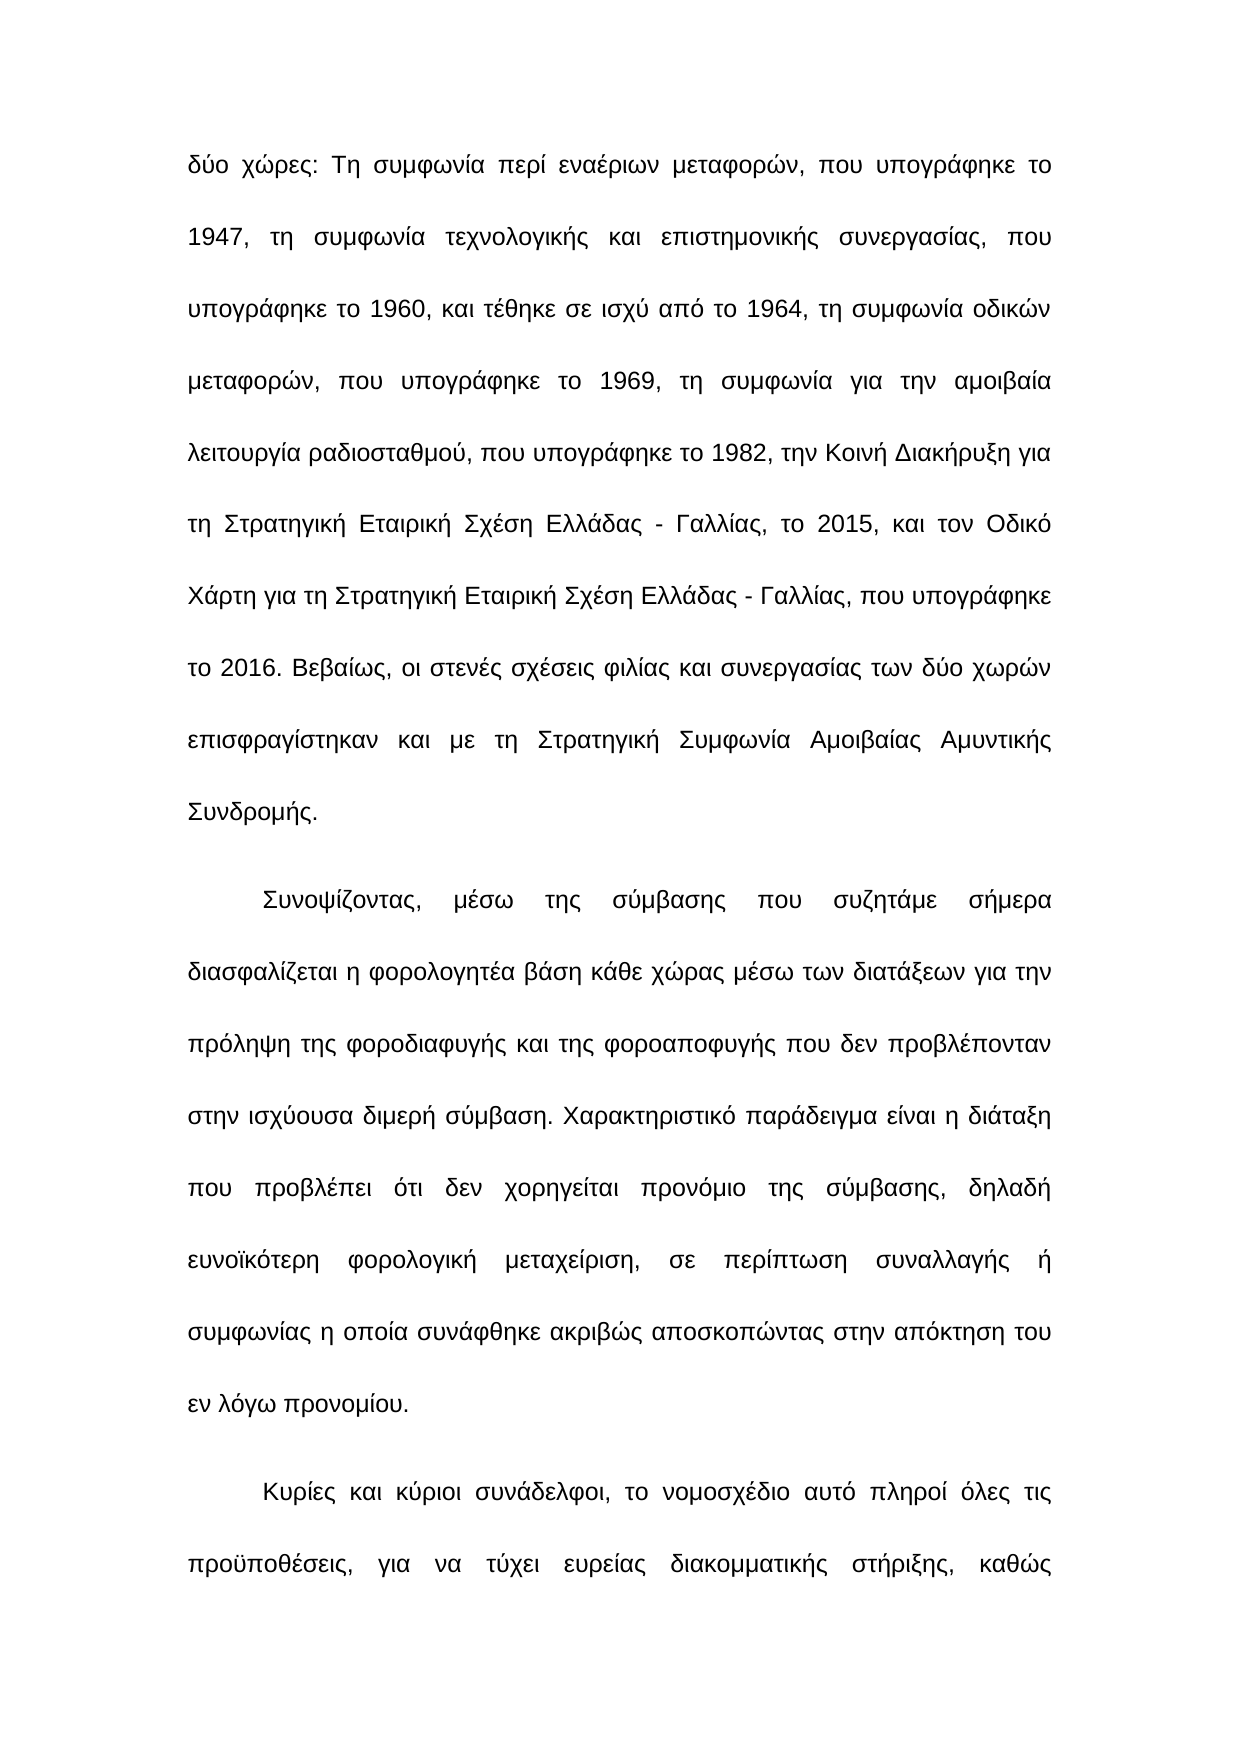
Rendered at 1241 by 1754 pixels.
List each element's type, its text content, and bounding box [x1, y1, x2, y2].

text Συνοψίζοντας, μέσω της σύμβασης που συζητάμε σήμερα διασφαλίζεται η φορολογητέα βάση κάθε χώρας μέσω των διατάξεων για την πρόληψη της φοροδιαφυγής και της φοροαποφυγής που δεν προβλέπονταν στην ισχύουσα διμερή σύμβαση. Χαρακτηριστικό παράδειγμα είναι η διάταξη που προβλέπει ότι δεν χορηγείται προνόμιο της σύμβασης, δηλαδή ευνοϊκότερη φορολογική μεταχείριση, σε περίπτωση συναλλαγής ή συμφωνίας η οποία συνάφθηκε ακριβώς αποσκοπώντας στην απόκτηση του εν λόγω προνομίου. [187, 885, 1053, 1417]
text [187, 1477, 1053, 1578]
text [187, 150, 1053, 826]
